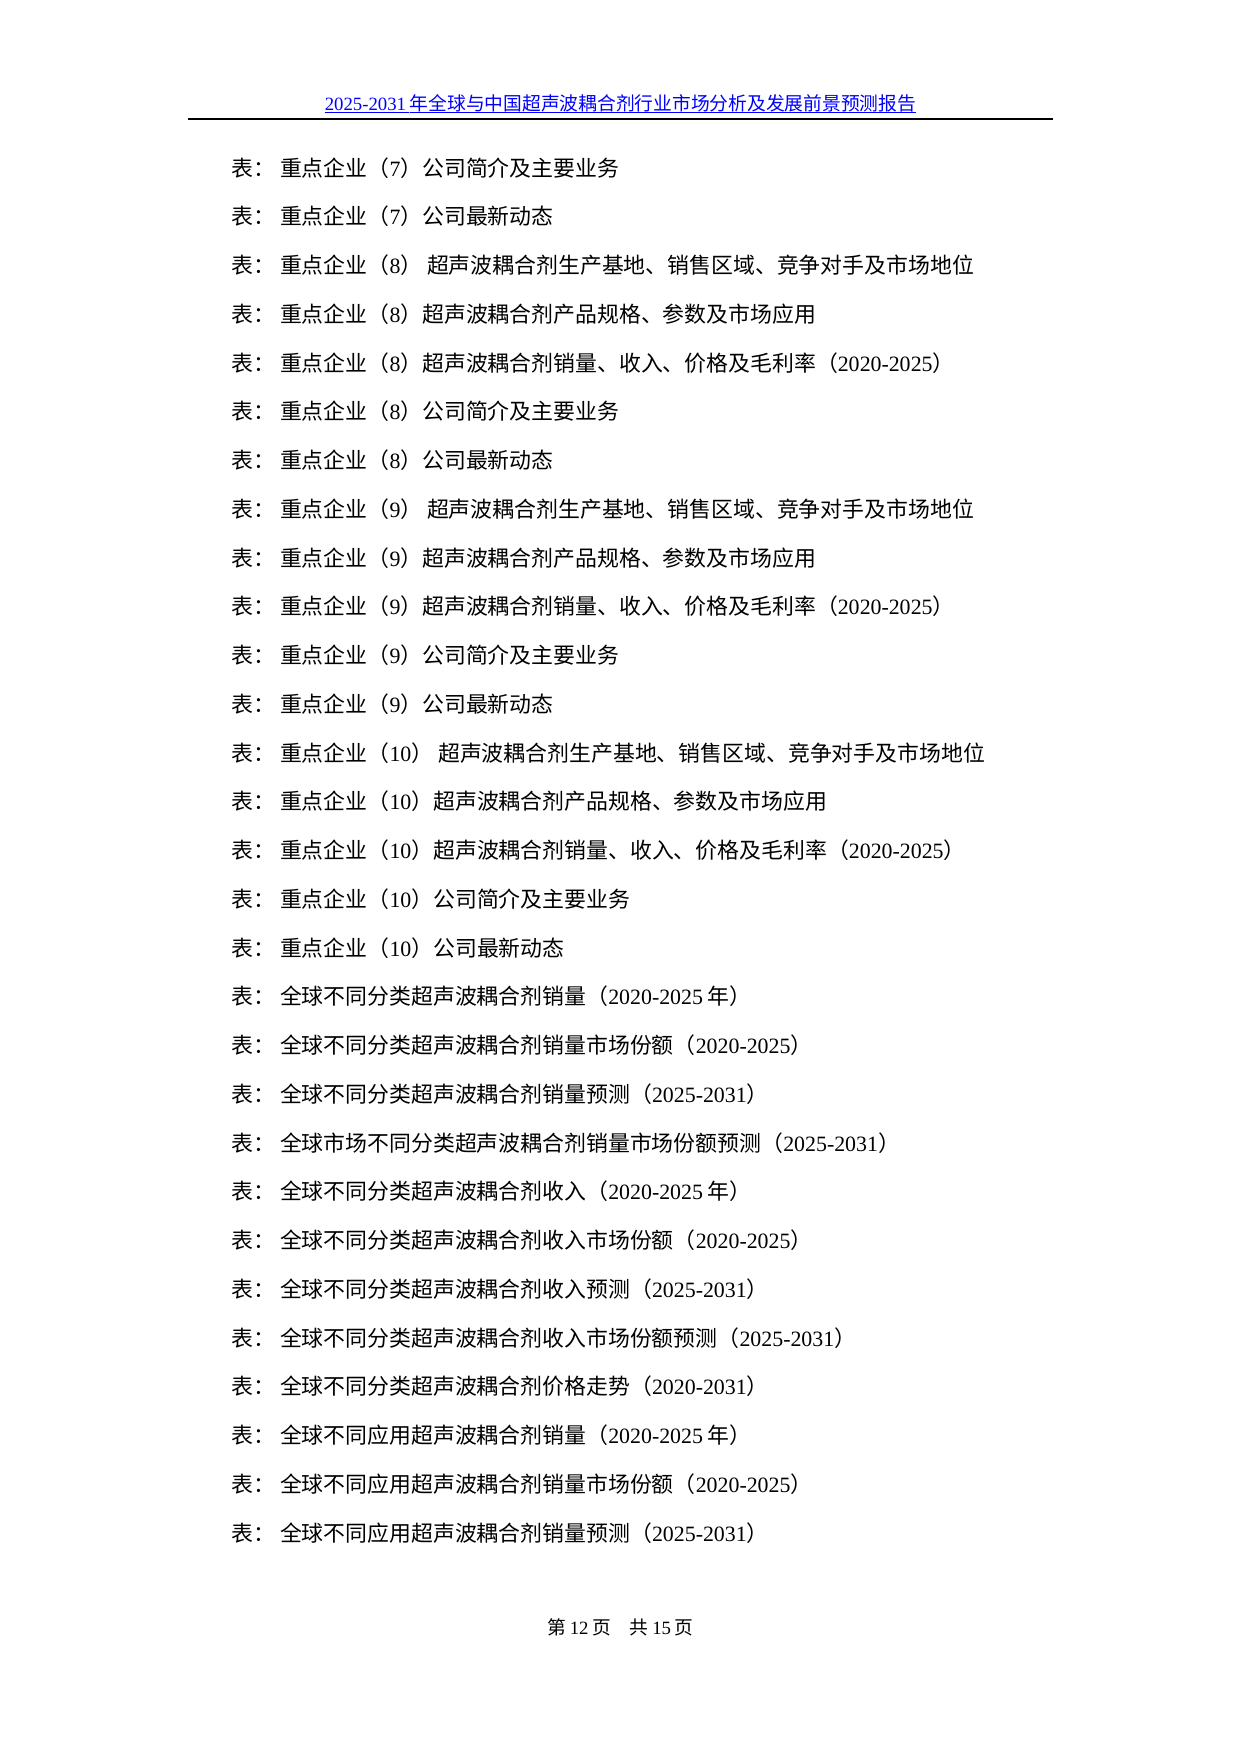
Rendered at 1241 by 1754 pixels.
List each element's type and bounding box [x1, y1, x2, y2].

text [187, 150, 1053, 1548]
